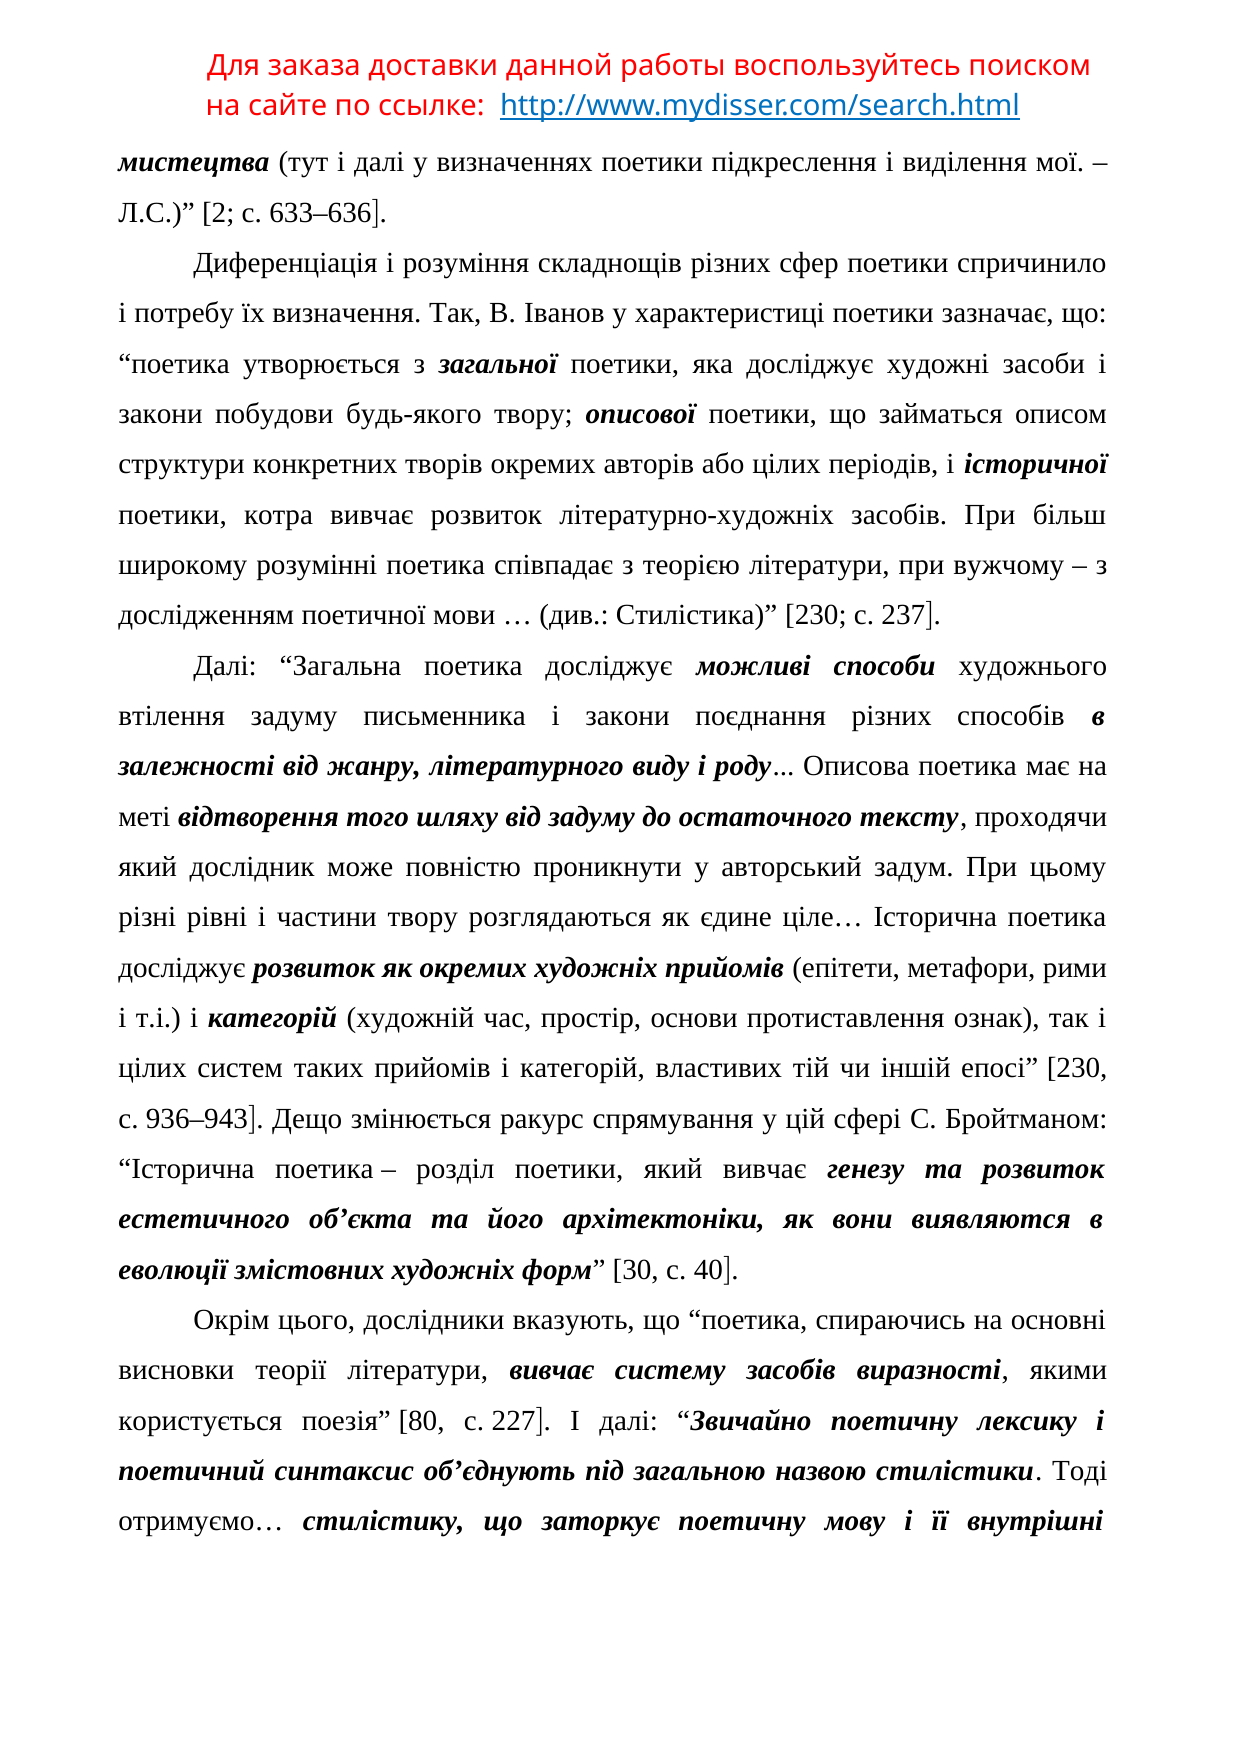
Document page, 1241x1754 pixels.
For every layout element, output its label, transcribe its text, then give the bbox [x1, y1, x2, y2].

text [118, 1302, 1107, 1537]
text Далі: “Загальна поетика досліджує можливі способи художнього втілення задуму письменника і закони поєднання різних способів в залежності від жанру, літературного виду і роду... Описова поетика має на меті відтворення того шляху від задуму до остаточного тексту, проходячи який дослідник може повністю проникнути у авторський задум. При цьому різні рівні і частини твору розглядаються як єдине ціле… Історична поетика досліджує розвиток як окремих художніх прийомів (епітети, метафори, рими і т.і.) і категорій (художній час, простір, основи протиставлення ознак), так і цілих систем таких прийомів і категорій, властивих тій чи іншій епосі” [230, с. 936–943. Дещо змінюється ракурс спрямування у цій сфері С. Бройтманом: “Історична поетика – розділ поетики, який вивчає генезу та розвиток естетичного об’єкта та його архітектоніки, як вони виявляются в еволюції змістовних художніх форм” [30, с. 40. [118, 648, 1107, 1285]
text Диференціація і розуміння складнощів різних сфер поетики спричинило і потребу їх визначення. Так, В. Іванов у характеристиці поетики зазначає, що: “поетика утворюється з загальної поетики, яка досліджує художні засоби і закони побудови будь-якого твору; описової поетики, що займаться описом структури конкретних творів окремих авторів або цілих періодів, і історичної поетики, котра вивчає розвиток літературно-художніх засобів. При більш широкому розумінні поетика співпадає з теорією літератури, при вужчому – з дослідженням поетичної мови … (див.: Стилістика)” [230; с. 237. [118, 245, 1107, 631]
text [118, 144, 1107, 228]
